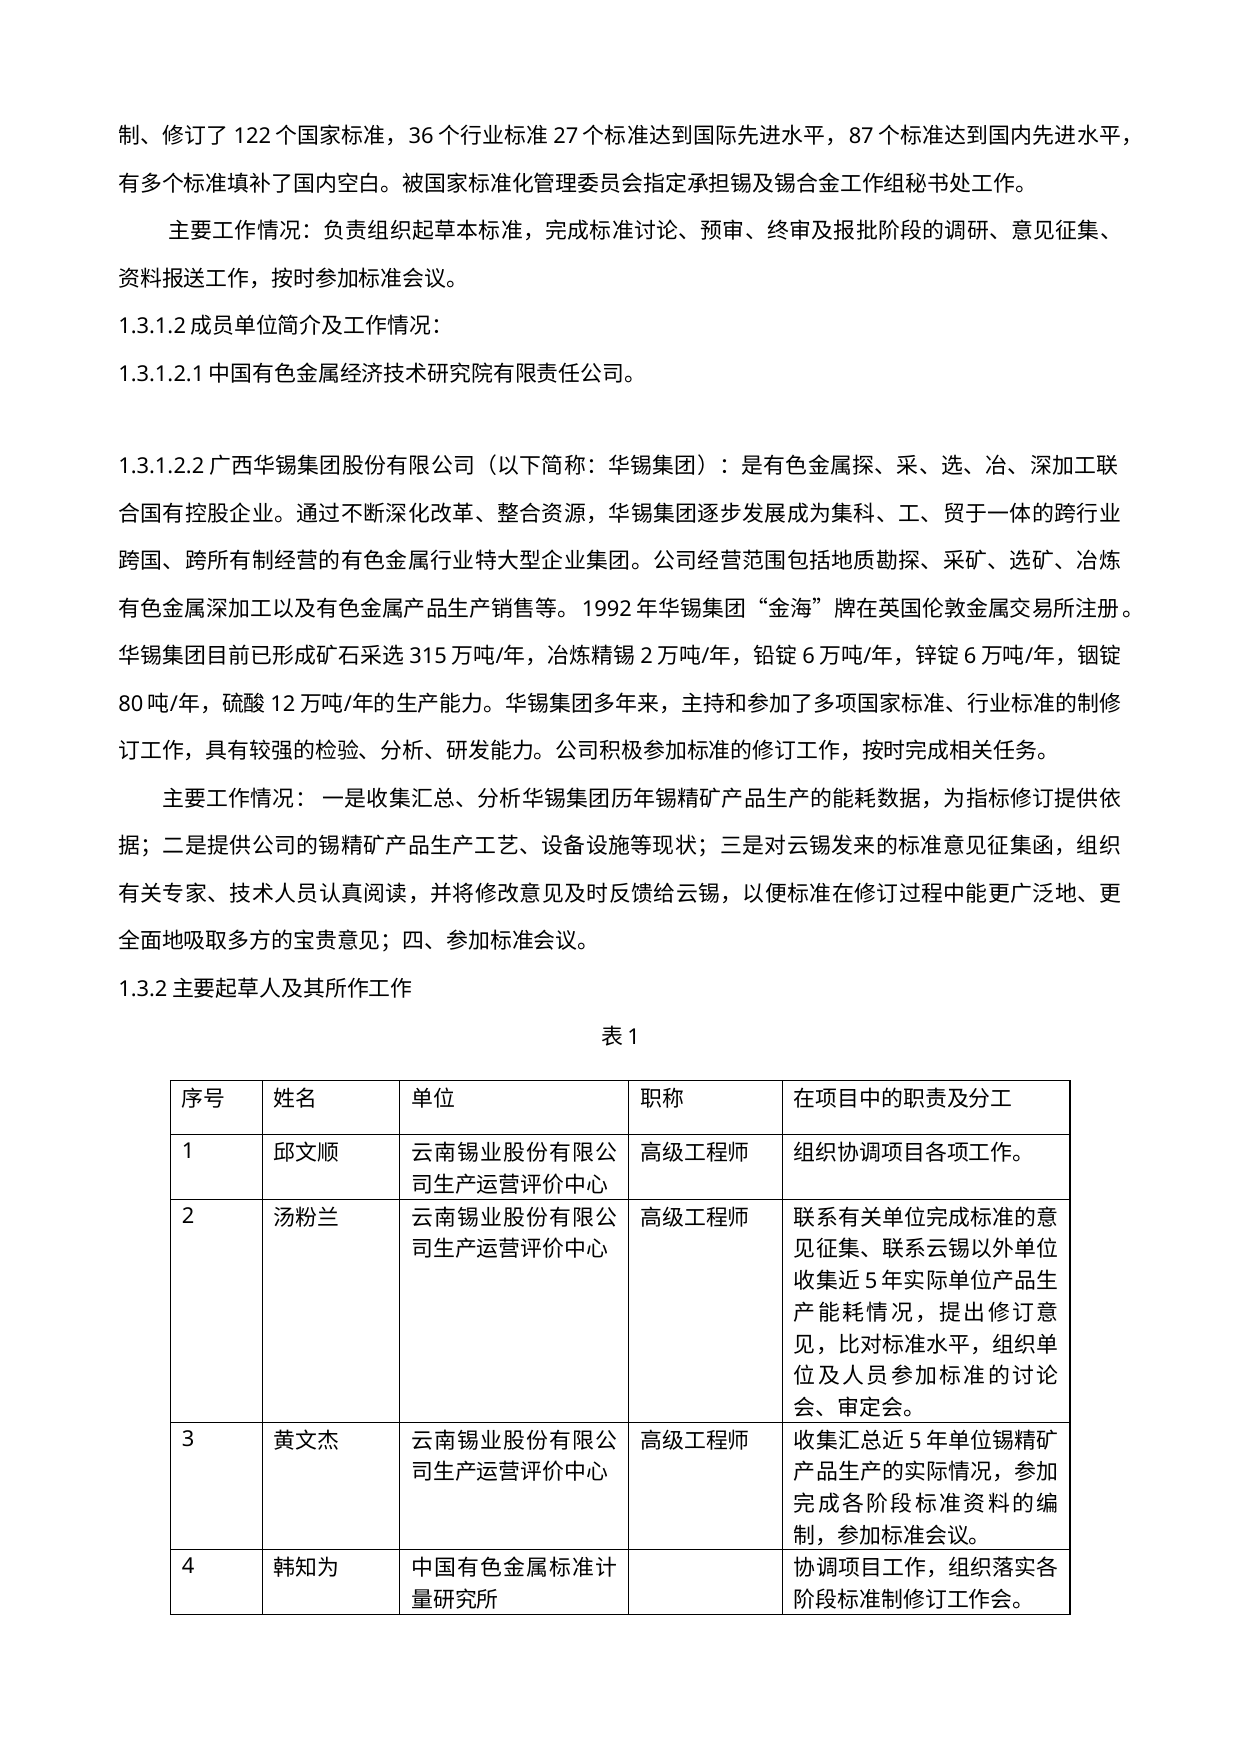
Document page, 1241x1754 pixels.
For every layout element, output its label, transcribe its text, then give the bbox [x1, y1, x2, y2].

table_header 姓名 [263, 1081, 399, 1134]
table_cell 汤粉兰 [263, 1200, 399, 1422]
table_cell 协调项目工作，组织落实各阶段标准制修订工作会。 [783, 1550, 1069, 1614]
table_cell 云南锡业股份有限公司生产运营评价中心 [400, 1200, 628, 1422]
table_cell 云南锡业股份有限公司生产运营评价中心 [400, 1423, 628, 1549]
table_cell 高级工程师 [629, 1200, 782, 1422]
table_cell 韩知为 [263, 1550, 399, 1614]
table_cell 收集汇总近5年单位锡精矿产品生产的实际情况，参加完成各阶段标准资料的编制，参加标准会议。 [783, 1423, 1069, 1549]
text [118, 118, 1122, 197]
table_cell 1 [171, 1135, 262, 1199]
table_cell 高级工程师 [629, 1135, 782, 1199]
table_header 在项目中的职责及分工 [783, 1081, 1069, 1134]
text 主要工作情况： 一是收集汇总、分析华锡集团历年锡精矿产品生产的能耗数据，为指标修订提供依据；二是提供公司的锡精矿产品生产工艺、设备设施等现状；三是对云锡发来的标准意见征集函，组织有关专家、技术人员认真阅读，并将修改意见及时反馈给云锡，以便标准在修订过程中能更广泛地、更全面地吸取多方的宝贵意见；四、参加标准会议。 [118, 781, 1122, 955]
table_cell 2 [171, 1200, 262, 1422]
table_header 单位 [400, 1081, 628, 1134]
table_header 序号 [171, 1081, 262, 1134]
text 1.3.1.2.1中国有色金属经济技术研究院有限责任公司。 [118, 356, 1122, 388]
table_cell 邱文顺 [263, 1135, 399, 1199]
table_cell 3 [171, 1423, 262, 1549]
table_cell [629, 1550, 782, 1614]
text 表1 [118, 1019, 1122, 1050]
table_cell 黄文杰 [263, 1423, 399, 1549]
table_cell 组织协调项目各项工作。 [783, 1135, 1069, 1199]
text 主要工作情况：负责组织起草本标准，完成标准讨论、预审、终审及报批阶段的调研、意见征集、资料报送工作，按时参加标准会议。 [118, 213, 1122, 292]
table_cell 联系有关单位完成标准的意见征集、联系云锡以外单位收集近5年实际单位产品生产能耗情况，提出修订意见，比对标准水平，组织单位及人员参加标准的讨论会、审定会。 [783, 1200, 1069, 1422]
text 1.3.1.2成员单位简介及工作情况： [118, 308, 1122, 340]
text 1.3.1.2.2广西华锡集团股份有限公司（以下简称：华锡集团）：是有色金属探、采、选、冶、深加工联合国有控股企业。通过不断深化改革、整合资源，华锡集团逐步发展成为集科、工、贸于一体的跨行业、跨国、跨所有制经营的有色金属行业特大型企业集团。公司经营范围包括地质勘探、采矿、选矿、冶炼、有色金属深加工以及有色金属产品生产销售等。1992年华锡集团“金海”牌在英国伦敦金属交易所注册。华锡集团目前已形成矿石采选315万吨/年，冶炼精锡2万吨/年，铅锭6万吨/年，锌锭6万吨/年，铟锭80吨/年，硫酸12万吨/年的生产能力。华锡集团多年来，主持和参加了多项国家标准、行业标准的制修订工作，具有较强的检验、分析、研发能力。公司积极参加标准的修订工作，按时完成相关任务。 [118, 448, 1122, 765]
text 1.3.2主要起草人及其所作工作 [118, 971, 1122, 1003]
table_cell 高级工程师 [629, 1423, 782, 1549]
table_cell 4 [171, 1550, 262, 1614]
table_cell 云南锡业股份有限公司生产运营评价中心 [400, 1135, 628, 1199]
table_header 职称 [629, 1081, 782, 1134]
table_cell 中国有色金属标准计量研究所 [400, 1550, 628, 1614]
